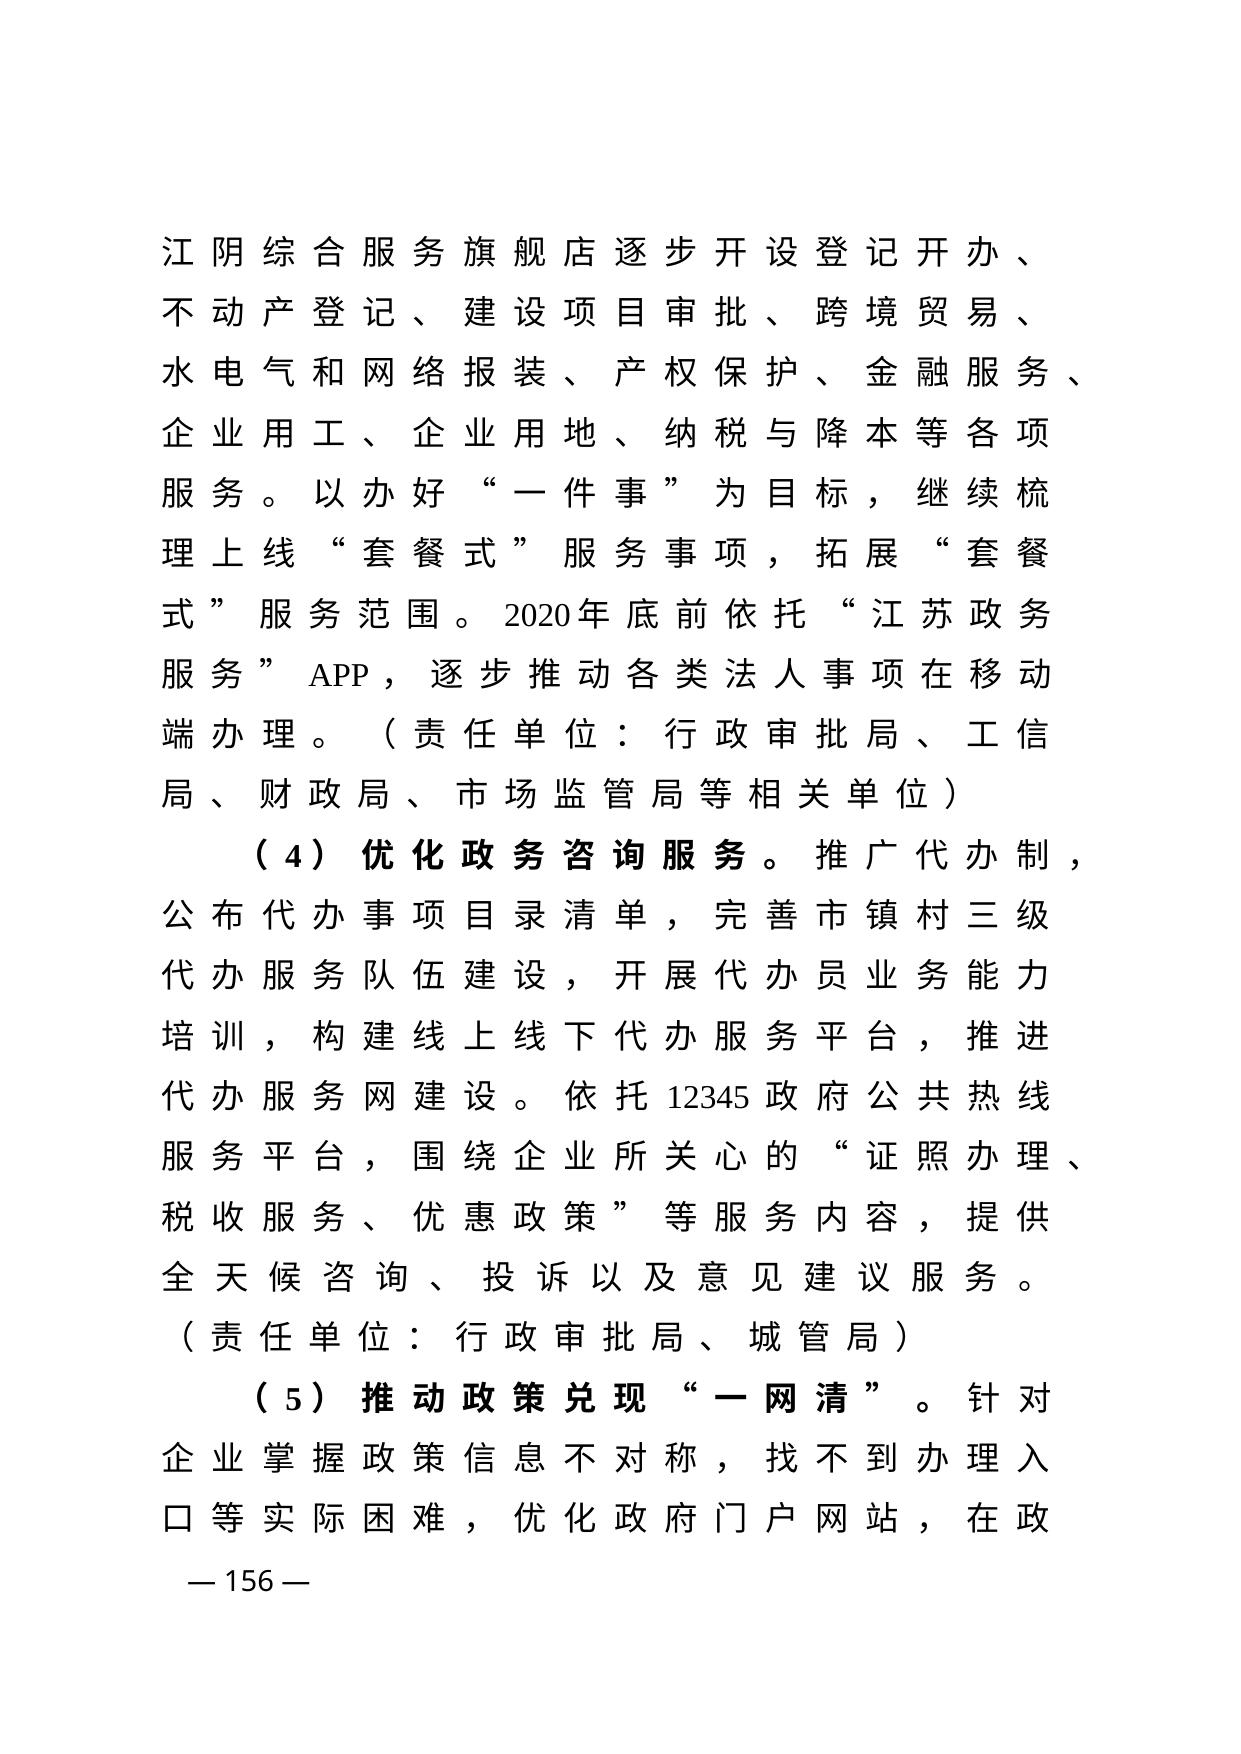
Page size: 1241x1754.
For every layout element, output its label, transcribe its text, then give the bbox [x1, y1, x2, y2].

text （4）优化政务咨询服务。推广代办制，公布代办事项目录清单，完善市镇村三级代办服务队伍建设，开展代办员业务能力培训，构建线上线下代办服务平台，推进代办服务网建设。依托12345政府公共热线服务平台，围绕企业所关心的“证照办理、税收服务、优惠政策”等服务内容，提供全天候咨询、投诉以及意见建议服务。（责任单位：行政审批局、城管局） [161, 822, 1067, 1365]
